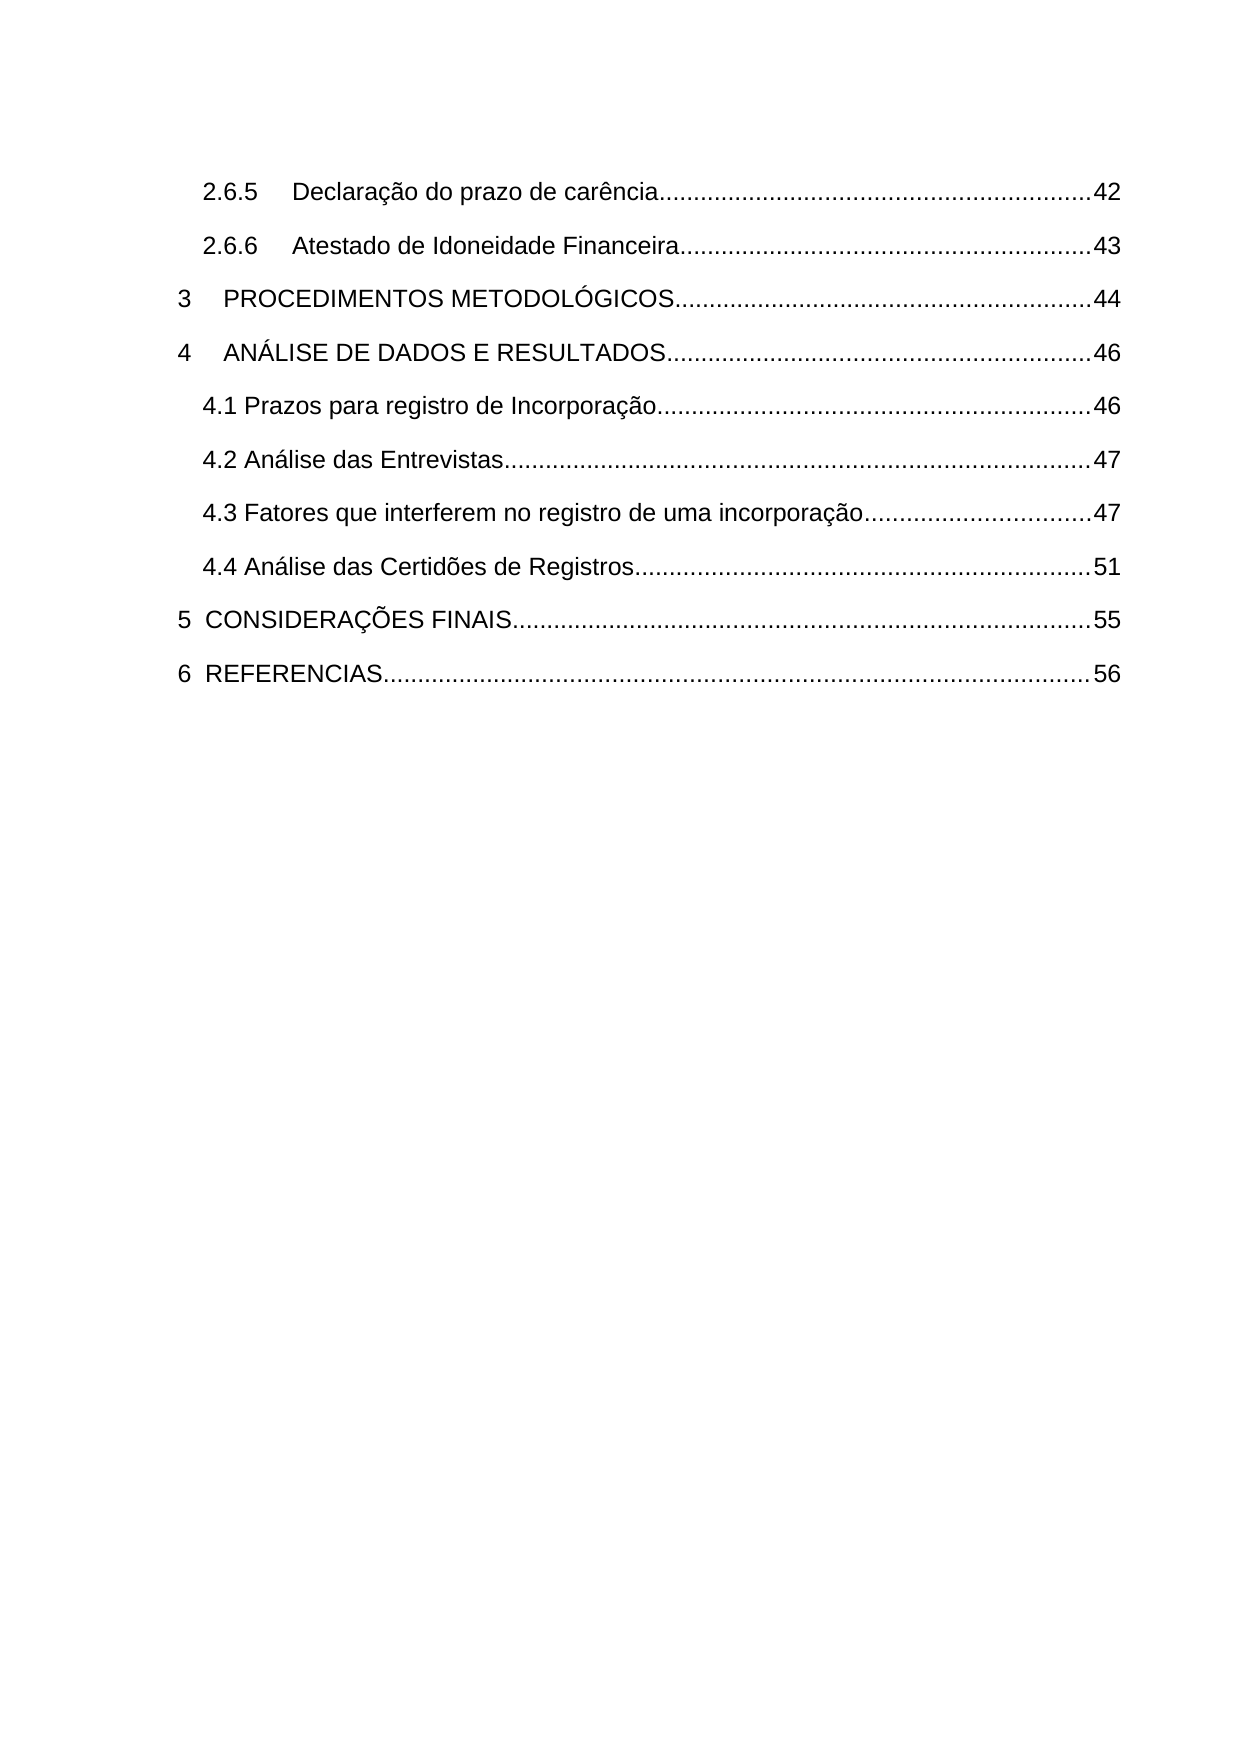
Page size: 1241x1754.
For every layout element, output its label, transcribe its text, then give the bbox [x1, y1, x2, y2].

text 4 ANÁLISE DE DADOS E RESULTADOS 46 [177, 338, 1122, 367]
text 2.6.5 Declaração do prazo de carência 42 [202, 177, 1122, 206]
text 4.4 Análise das Certidões de Registros 51 [202, 552, 1122, 581]
text 2.6.6 Atestado de Idoneidade Financeira 43 [202, 231, 1122, 259]
text 6 REFERENCIAS 56 [177, 659, 1122, 688]
text 5 CONSIDERAÇÕES FINAIS 55 [177, 606, 1122, 634]
text 4.2 Análise das Entrevistas 47 [202, 445, 1122, 474]
text 4.3 Fatores que interferem no registro de uma incorporação 47 [202, 498, 1122, 527]
text 4.1 Prazos para registro de Incorporação 46 [202, 391, 1122, 420]
text 3 PROCEDIMENTOS METODOLÓGICOS 44 [177, 284, 1122, 313]
